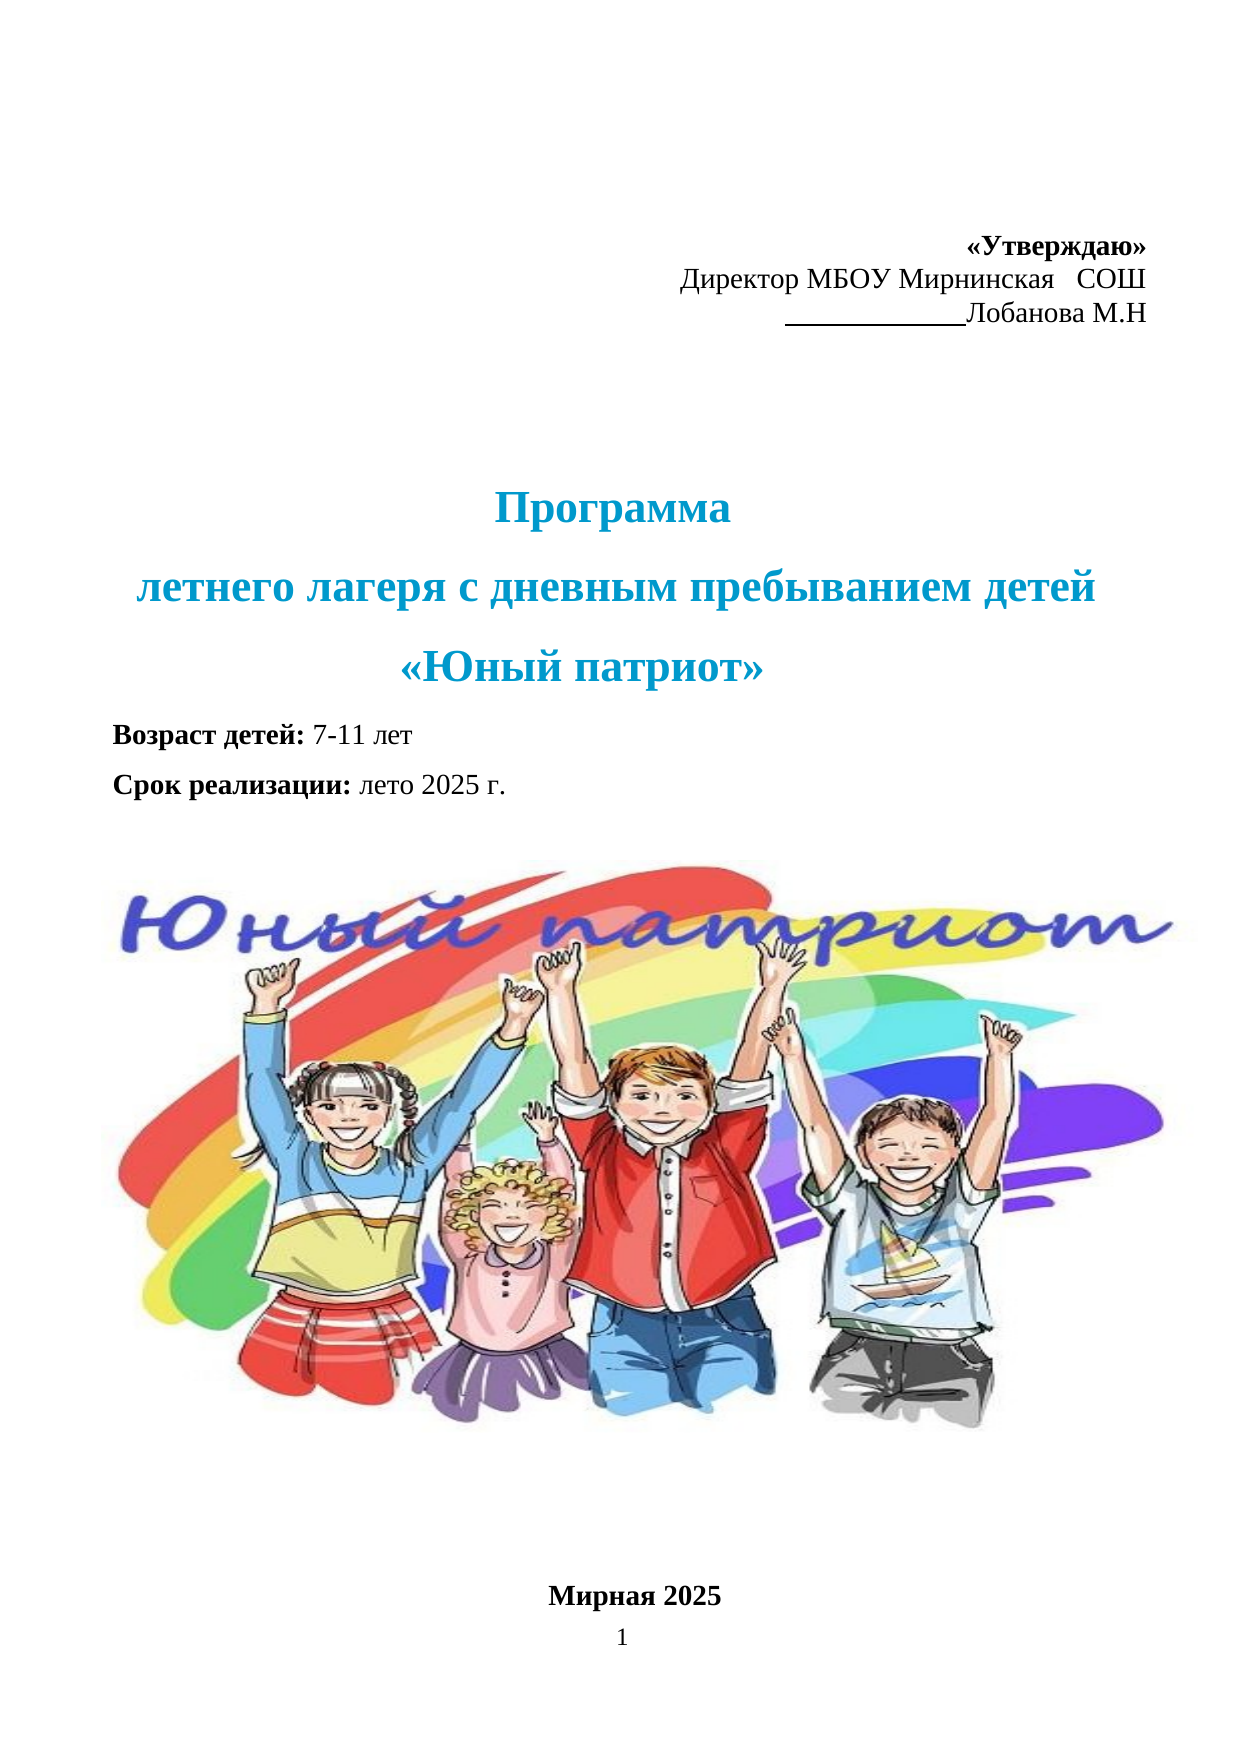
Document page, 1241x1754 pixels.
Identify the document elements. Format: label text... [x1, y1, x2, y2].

text Директор МБОУ Мирнинская СОШ [44, 262, 1146, 295]
text Возраст детей: 7-11 лет [112, 717, 1211, 751]
text Программа [106, 480, 1119, 533]
text Лобанова М.Н [44, 295, 1146, 329]
text летнего лагеря с дневным пребыванием детей [112, 559, 1119, 612]
subtitle «Утверждаю» [44, 228, 1147, 262]
text Мирная 2025 [44, 1578, 1211, 1612]
picture [101, 860, 1198, 1433]
text Срок реализации: лето 2025 г. [112, 767, 1211, 801]
text «Юный патриот» [44, 638, 1119, 691]
